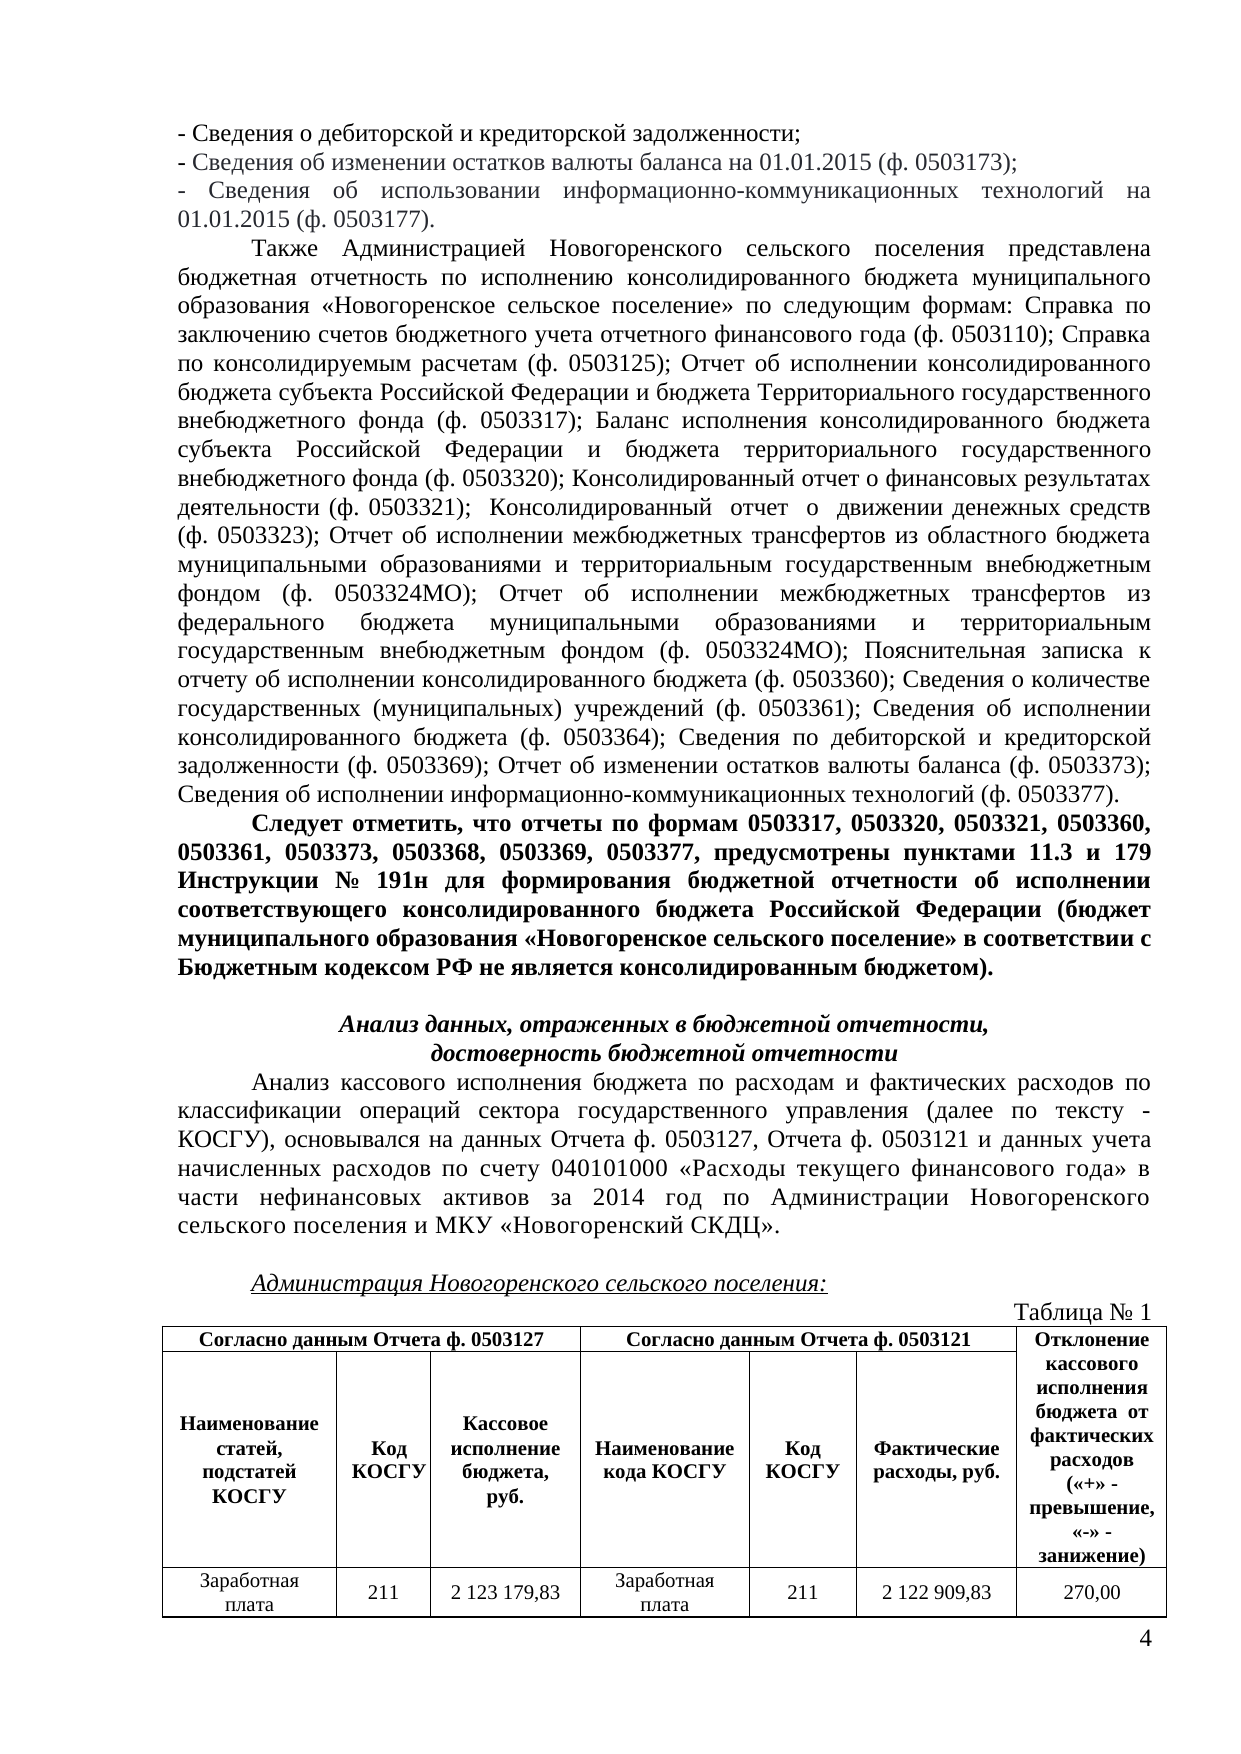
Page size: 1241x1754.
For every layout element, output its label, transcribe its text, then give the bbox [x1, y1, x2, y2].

text Анализ данных, отраженных в бюджетной отчетности, [177, 1009, 1152, 1038]
text Также Администрацией Новогоренского сельского поселения представлена бюджетная отчетность по исполнению консолидированного бюджета муниципального образования «Новогоренское сельское поселение» по следующим формам: Справка по заключению счетов бюджетного учета отчетного финансового года (ф. 0503110); Справка по консолидируемым расчетам (ф. 0503125); Отчет об исполнении консолидированного бюджета субъекта Российской Федерации и бюджета Территориального государственного внебюджетного фонда (ф. 0503317); Баланс исполнения консолидированного бюджета субъекта Российской Федерации и бюджета территориального государственного внебюджетного фонда (ф. 0503320); Консолидированный отчет о финансовых результатах деятельности (ф. 0503321); Консолидированный отчет о движении денежных средств (ф. 0503323); Отчет об исполнении межбюджетных трансфертов из областного бюджета муниципальными образованиями и территориальным государственным внебюджетным фондом (ф. 0503324МО); Отчет об исполнении межбюджетных трансфертов из федерального бюджета муниципальными образованиями и территориальным государственным внебюджетным фондом (ф. 0503324МО); Пояснительная записка к отчету об исполнении консолидированного бюджета (ф. 0503360); Сведения о количестве государственных (муниципальных) учреждений (ф. 0503361); Сведения об исполнении консолидированного бюджета (ф. 0503364); Сведения по дебиторской и кредиторской задолженности (ф. 0503369); Отчет об изменении остатков валюты баланса (ф. 0503373); Сведения об исполнении информационно-коммуникационных технологий (ф. 0503377). [177, 233, 1152, 808]
table_cell Фактические расходы, руб. [857, 1352, 1016, 1567]
table_cell Заработная плата [163, 1568, 336, 1616]
text - Сведения об использовании информационно-коммуникационных технологий на 01.01.2015 (ф. 0503177). [177, 176, 1152, 233]
text Анализ кассового исполнения бюджета по расходам и фактических расходов по классификации операций сектора государственного управления (далее по тексту - КОСГУ), основывался на данных Отчета ф. 0503127, Отчета ф. 0503121 и данных учета начисленных расходов по счету 040101000 «Расходы текущего финансового года» в части нефинансовых активов за 2014 год по Администрации Новогоренского сельского поселения и МКУ «Новогоренский СКДЦ». [177, 1067, 1152, 1239]
table_cell 211 [337, 1568, 430, 1616]
text достоверность бюджетной отчетности [177, 1038, 1152, 1067]
text - Сведения о дебиторской и кредиторской задолженности; [177, 118, 1152, 147]
text Администрация Новогоренского сельского поселения: [177, 1268, 1149, 1297]
table_cell 2 123 179,83 [431, 1568, 580, 1616]
table_cell 270,00 [1017, 1568, 1166, 1616]
table_cell Наименование статей, подстатей КОСГУ [163, 1352, 336, 1567]
subtitle Следует отметить, что отчеты по формам 0503317, 0503320, 0503321, 0503360, 0503361, 0503373, 0503368, 0503369, 0503377, предусмотрены пунктами 11.3 и 179 Инструкции № 191н для формирования бюджетной отчетности об исполнении соответствующего консолидированного бюджета Российской Федерации (бюджет муниципального образования «Новогоренское сельского поселение» в соответствии с Бюджетным кодексом РФ не является консолидированным бюджетом). [177, 808, 1152, 981]
table_cell Код КОСГУ [337, 1352, 430, 1567]
table_cell Наименование кода КОСГУ [581, 1352, 749, 1567]
table_header Согласно данным Отчета ф. 0503121 [581, 1327, 1016, 1351]
table_cell Заработная плата [581, 1568, 749, 1616]
table_cell Код КОСГУ [750, 1352, 856, 1567]
text - Сведения об изменении остатков валюты баланса на 01.01.2015 (ф. 0503173); [177, 147, 1152, 176]
table_cell Кассовое исполнение бюджета, руб. [431, 1352, 580, 1567]
text Таблица № 1 [177, 1297, 1152, 1326]
table_cell 211 [750, 1568, 856, 1616]
table_cell 2 122 909,83 [857, 1568, 1016, 1616]
table_header Отклонение кассового исполнения бюджета от фактических расходов («+» - превышение, «-» - занижение) [1017, 1327, 1166, 1567]
table_header Согласно данным Отчета ф. 0503127 [163, 1327, 580, 1351]
